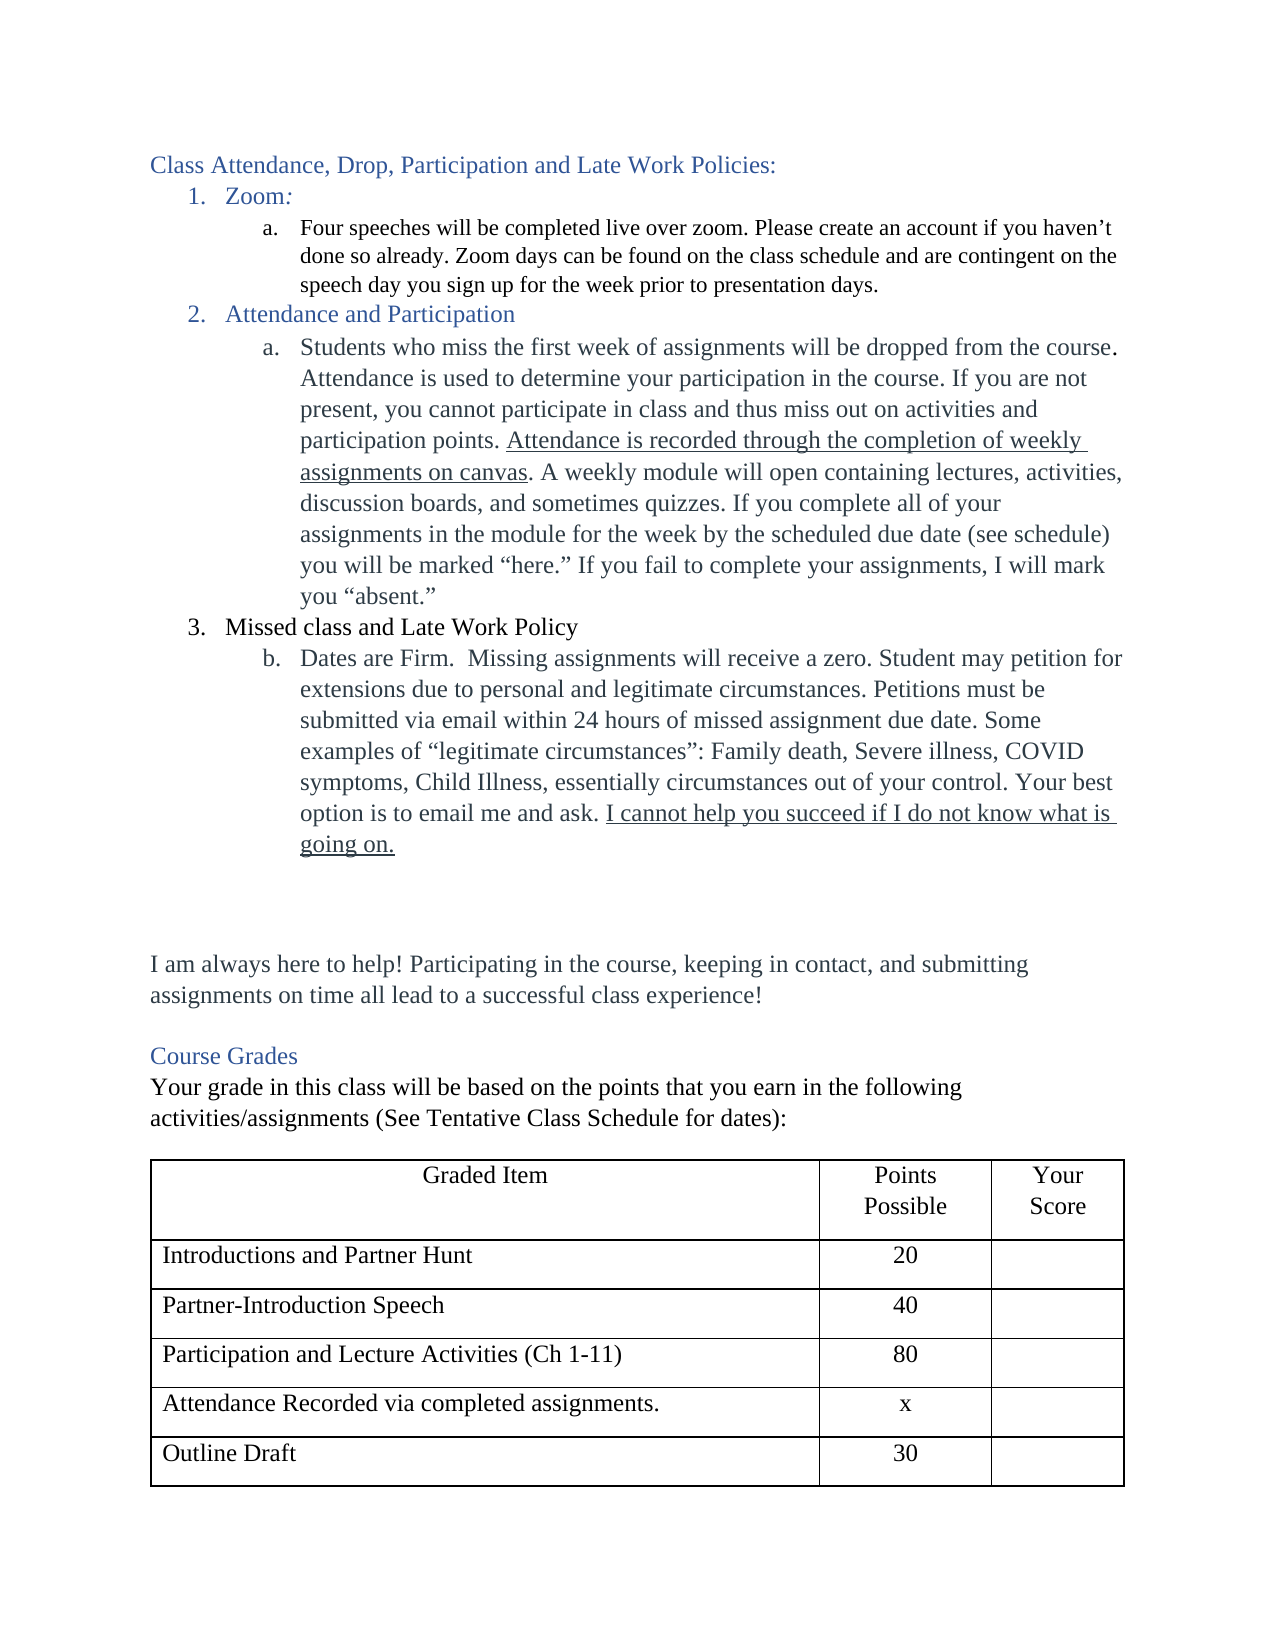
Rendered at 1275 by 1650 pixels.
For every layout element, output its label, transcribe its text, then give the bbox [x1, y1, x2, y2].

table_cell [992, 1438, 1123, 1485]
table_cell Attendance Recorded via completed assignments. [152, 1388, 819, 1436]
subtitle Class Attendance, Drop, Participation and Late Work Policies: [150, 150, 1125, 179]
list Four speeches will be completed live over zoom. Please create an account if you haven’t done so already. Zoom days can be found on the class schedule and are contingent on the speech day you sign up for the week prior to presentation days. [262, 214, 1125, 297]
table_cell 40 [820, 1290, 991, 1337]
table_cell 30 [820, 1438, 991, 1485]
table_header Graded Item [152, 1161, 819, 1239]
table_cell Partner-Introduction Speech [152, 1290, 819, 1337]
list Missed class and Late Work Policy [187, 612, 1125, 641]
text Your grade in this class will be based on the points that you earn in the following activities/assignments (See Tentative Class Schedule for dates): [150, 1072, 1125, 1132]
table_header Your Score [992, 1161, 1123, 1239]
table_cell Introductions and Partner Hunt [152, 1241, 819, 1288]
table_cell [992, 1388, 1123, 1436]
table_cell 20 [820, 1241, 991, 1288]
table_cell 80 [820, 1339, 991, 1387]
table_cell Participation and Lecture Activities (Ch 1-11) [152, 1339, 819, 1387]
table_header Points Possible [820, 1161, 991, 1239]
subtitle Zoom: [187, 181, 1125, 210]
table_cell Outline Draft [152, 1438, 819, 1485]
table_cell [992, 1339, 1123, 1387]
list Dates are Firm. Missing assignments will receive a zero. Student may petition for extensions due to personal and legitimate circumstances. Petitions must be submitted via email within 24 hours of missed assignment due date. Some examples of “legitimate circumstances”: Family death, Severe illness, COVID symptoms, Child Illness, essentially circumstances out of your control. Your best option is to email me and ask. I cannot help you succeed if I do not know what is going on. [262, 643, 1125, 858]
list Students who miss the first week of assignments will be dropped from the course. Attendance is used to determine your participation in the course. If you are not present, you cannot participate in class and thus miss out on activities and participation points. Attendance is recorded through the completion of weekly assignments on canvas. A weekly module will open containing lectures, activities, discussion boards, and sometimes quizzes. If you complete all of your assignments in the module for the week by the scheduled due date (see schedule) you will be marked “here.” If you fail to complete your assignments, I will mark you “absent.” [262, 332, 1125, 609]
subtitle Course Grades [150, 1041, 1125, 1069]
table_cell [992, 1290, 1123, 1337]
text I am always here to help! Participating in the course, keeping in contact, and submitting assignments on time all lead to a successful class experience! [150, 949, 1125, 1009]
list Attendance and Participation [187, 299, 1125, 328]
table_cell x [820, 1388, 991, 1436]
table_cell [992, 1241, 1123, 1288]
